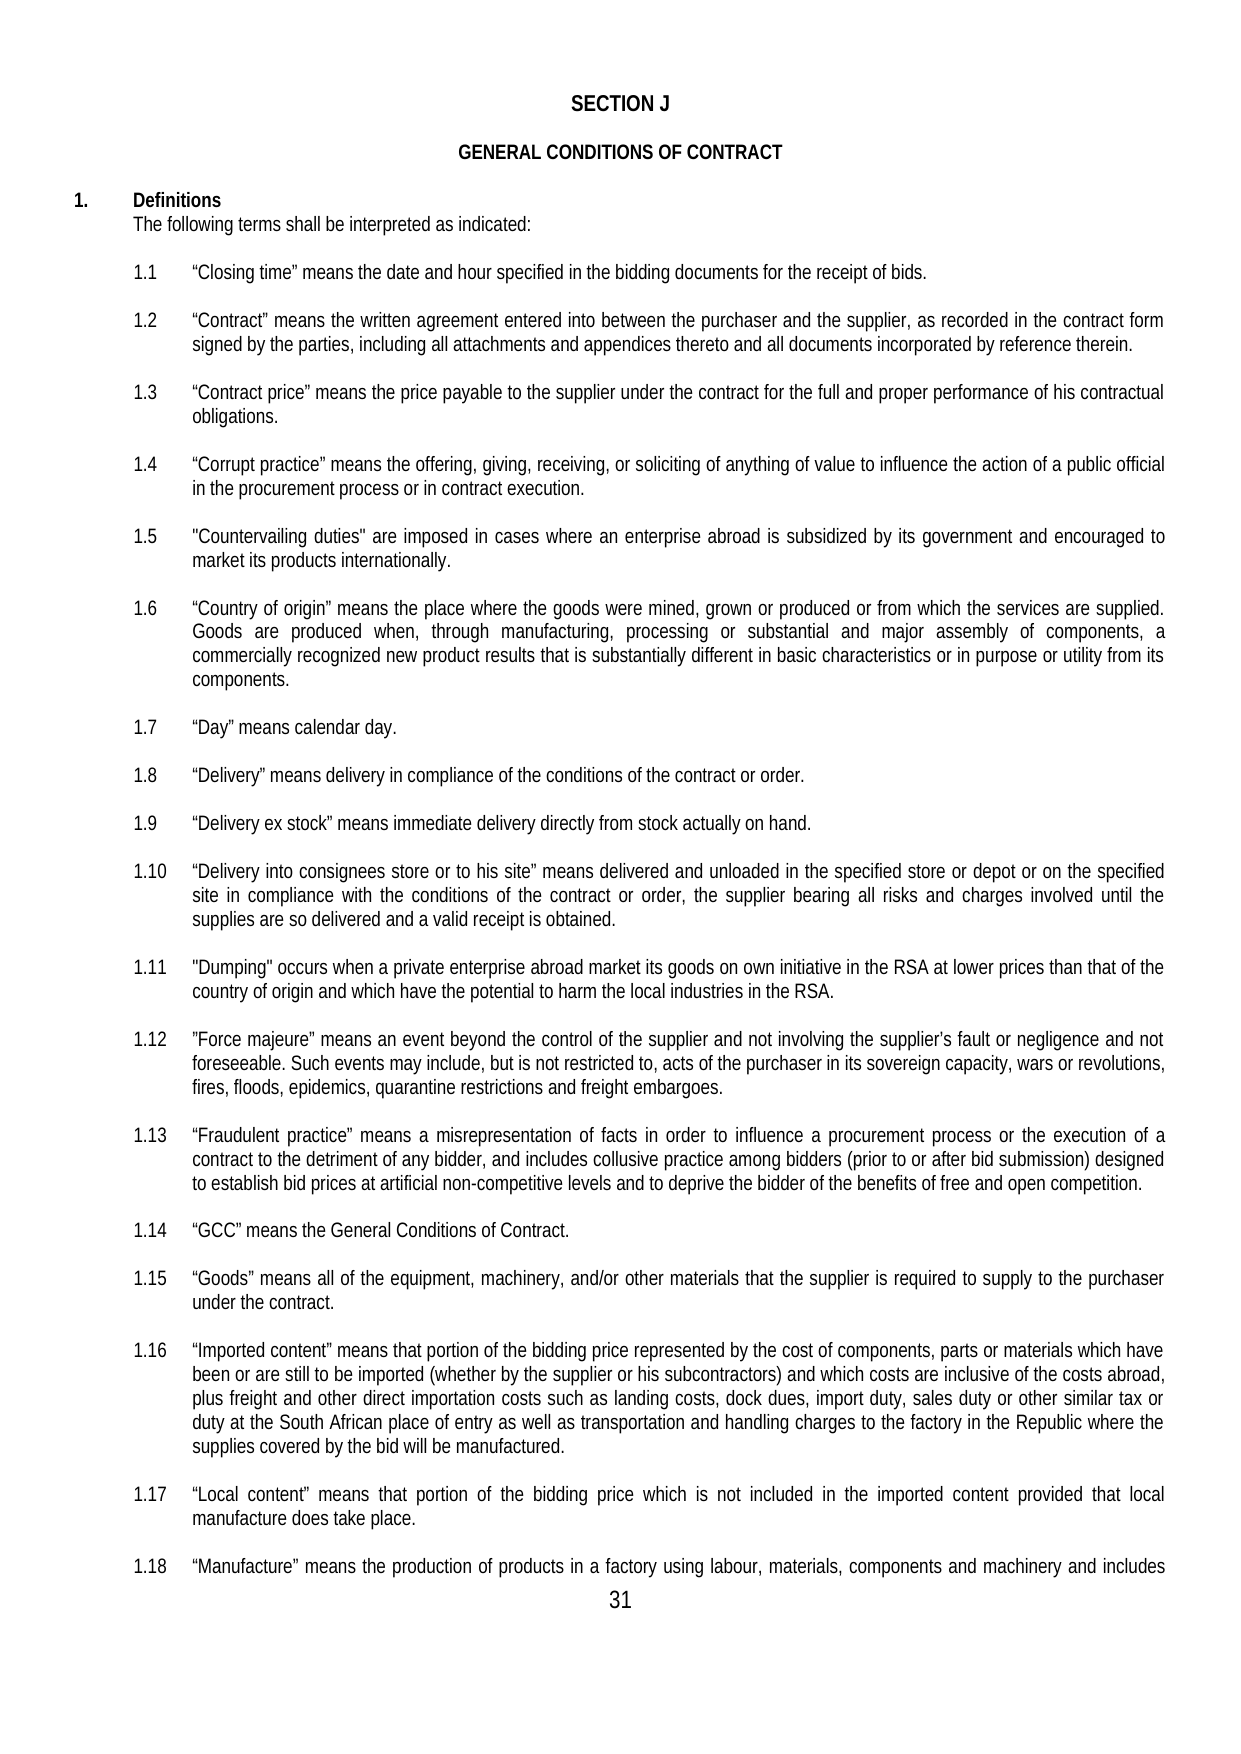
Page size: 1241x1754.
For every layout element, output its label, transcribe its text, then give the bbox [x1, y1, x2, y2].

list “Imported content” means that portion of the bidding price represented by the cost of components, parts or materials which have been or are still to be imported (whether by the supplier or his subcontractors) and which costs are inclusive of the costs abroad, plus freight and other direct importation costs such as landing costs, dock dues, import duty, sales duty or other similar tax or duty at the South African place of entry as well as transportation and handling charges to the factory in the Republic where the supplies covered by the bid will be manufactured. [133, 1338, 1167, 1458]
list “Local content” means that portion of the bidding price which is not included in the imported content provided that local manufacture does take place. [133, 1482, 1167, 1530]
list “Delivery ex stock” means immediate delivery directly from stock actually on hand. [133, 811, 1167, 835]
list “Delivery into consignees store or to his site” means delivered and unloaded in the specified store or depot or on the specified site in compliance with the conditions of the contract or order, the supplier bearing all risks and charges involved until the supplies are so delivered and a valid receipt is obtained. [133, 859, 1167, 931]
list “Fraudulent practice” means a misrepresentation of facts in order to influence a procurement process or the execution of a contract to the detriment of any bidder, and includes collusive practice among bidders (prior to or after bid submission) designed to establish bid prices at artificial non-competitive levels and to deprive the bidder of the benefits of free and open competition. [133, 1123, 1167, 1194]
text SECTION J [74, 90, 1167, 116]
list "Countervailing duties" are imposed in cases where an enterprise abroad is subsidized by its government and encouraged to market its products internationally. [133, 524, 1167, 572]
list The following terms shall be interpreted as indicated: [133, 212, 1167, 236]
list “Corrupt practice” means the offering, giving, receiving, or soliciting of anything of value to influence the action of a public official in the procurement process or in contract execution. [133, 452, 1167, 500]
list "Dumping" occurs when a private enterprise abroad market its goods on own initiative in the RSA at lower prices than that of the country of origin and which have the potential to harm the local industries in the RSA. [133, 955, 1167, 1003]
list “Closing time” means the date and hour specified in the bidding documents for the receipt of bids. [133, 260, 1167, 284]
list “Day” means calendar day. [133, 715, 1167, 739]
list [133, 1554, 1167, 1578]
list “Goods” means all of the equipment, machinery, and/or other materials that the supplier is required to supply to the purchaser under the contract. [133, 1266, 1167, 1314]
list “Delivery” means delivery in compliance of the conditions of the contract or order. [133, 763, 1167, 787]
list ”Force majeure” means an event beyond the control of the supplier and not involving the supplier’s fault or negligence and not foreseeable. Such events may include, but is not restricted to, acts of the purchaser in its sovereign capacity, wars or revolutions, fires, floods, epidemics, quarantine restrictions and freight embargoes. [133, 1027, 1167, 1099]
list “Country of origin” means the place where the goods were mined, grown or produced or from which the services are supplied. Goods are produced when, through manufacturing, processing or substantial and major assembly of components, a commercially recognized new product results that is substantially different in basic characteristics or in purpose or utility from its components. [133, 596, 1167, 691]
list “Contract price” means the price payable to the supplier under the contract for the full and proper performance of his contractual obligations. [133, 380, 1167, 428]
list Definitions [74, 188, 1167, 212]
list “GCC” means the General Conditions of Contract. [133, 1218, 1167, 1242]
text GENERAL CONDITIONS OF CONTRACT [74, 140, 1167, 164]
list “Contract” means the written agreement entered into between the purchaser and the supplier, as recorded in the contract form signed by the parties, including all attachments and appendices thereto and all documents incorporated by reference therein. [133, 308, 1167, 356]
